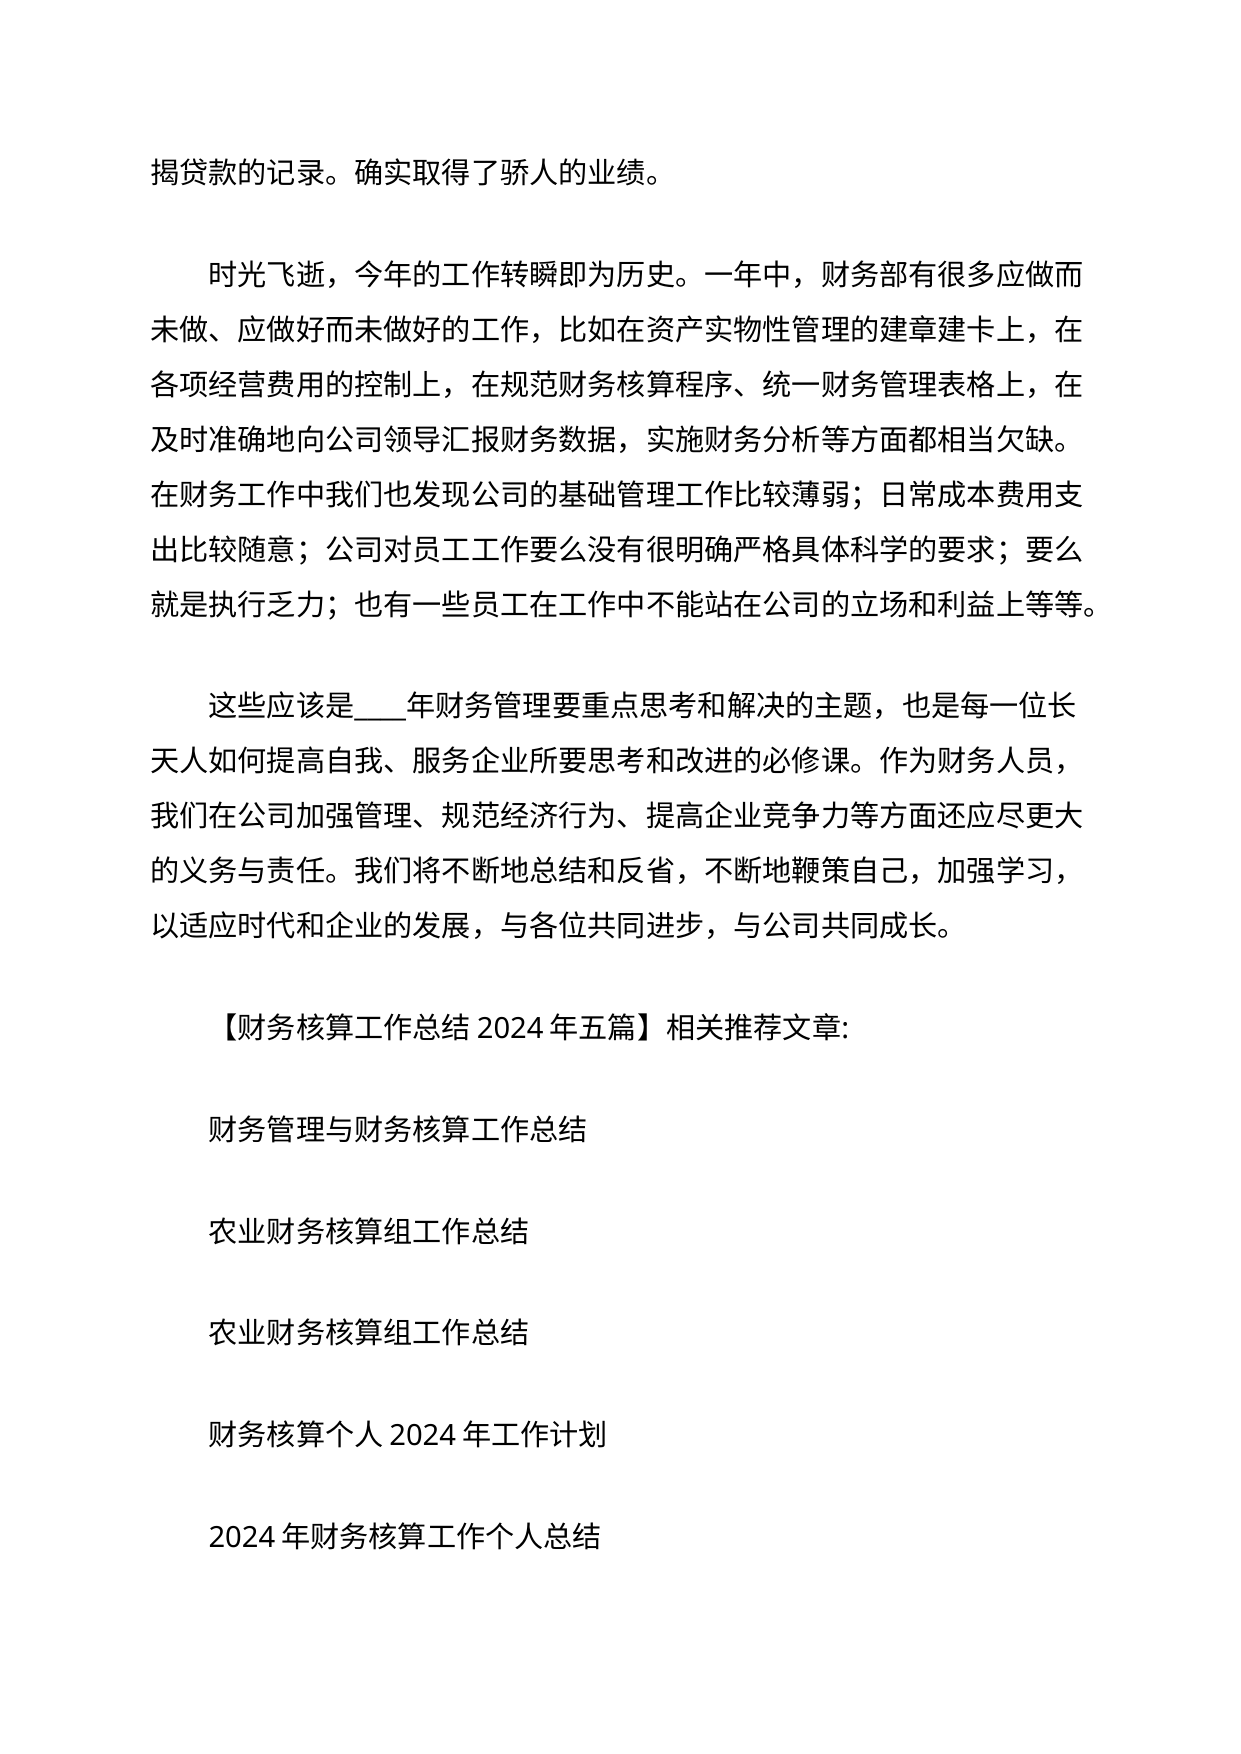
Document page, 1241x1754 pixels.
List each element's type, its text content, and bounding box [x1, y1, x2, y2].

text 农业财务核算组工作总结 [150, 1310, 1090, 1352]
text 财务核算个人2024年工作计划 [150, 1412, 1090, 1454]
text 农业财务核算组工作总结 [150, 1208, 1090, 1250]
text 【财务核算工作总结2024年五篇】相关推荐文章: [150, 1004, 1090, 1047]
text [150, 150, 1090, 192]
text 2024年财务核算工作个人总结 [150, 1514, 1090, 1556]
text 这些应该是____年财务管理要重点思考和解决的主题，也是每一位长天人如何提高自我、服务企业所要思考和改进的必修课。作为财务人员，我们在公司加强管理、规范经济行为、提高企业竞争力等方面还应尽更大的义务与责任。我们将不断地总结和反省，不断地鞭策自己，加强学习，以适应时代和企业的发展，与各位共同进步，与公司共同成长。 [150, 683, 1090, 945]
text 财务管理与财务核算工作总结 [150, 1106, 1090, 1149]
text 时光飞逝，今年的工作转瞬即为历史。一年中，财务部有很多应做而未做、应做好而未做好的工作，比如在资产实物性管理的建章建卡上，在各项经营费用的控制上，在规范财务核算程序、统一财务管理表格上，在及时准确地向公司领导汇报财务数据，实施财务分析等方面都相当欠缺。在财务工作中我们也发现公司的基础管理工作比较薄弱；日常成本费用支出比较随意；公司对员工工作要么没有很明确严格具体科学的要求；要么就是执行乏力；也有一些员工在工作中不能站在公司的立场和利益上等等。 [150, 252, 1090, 623]
